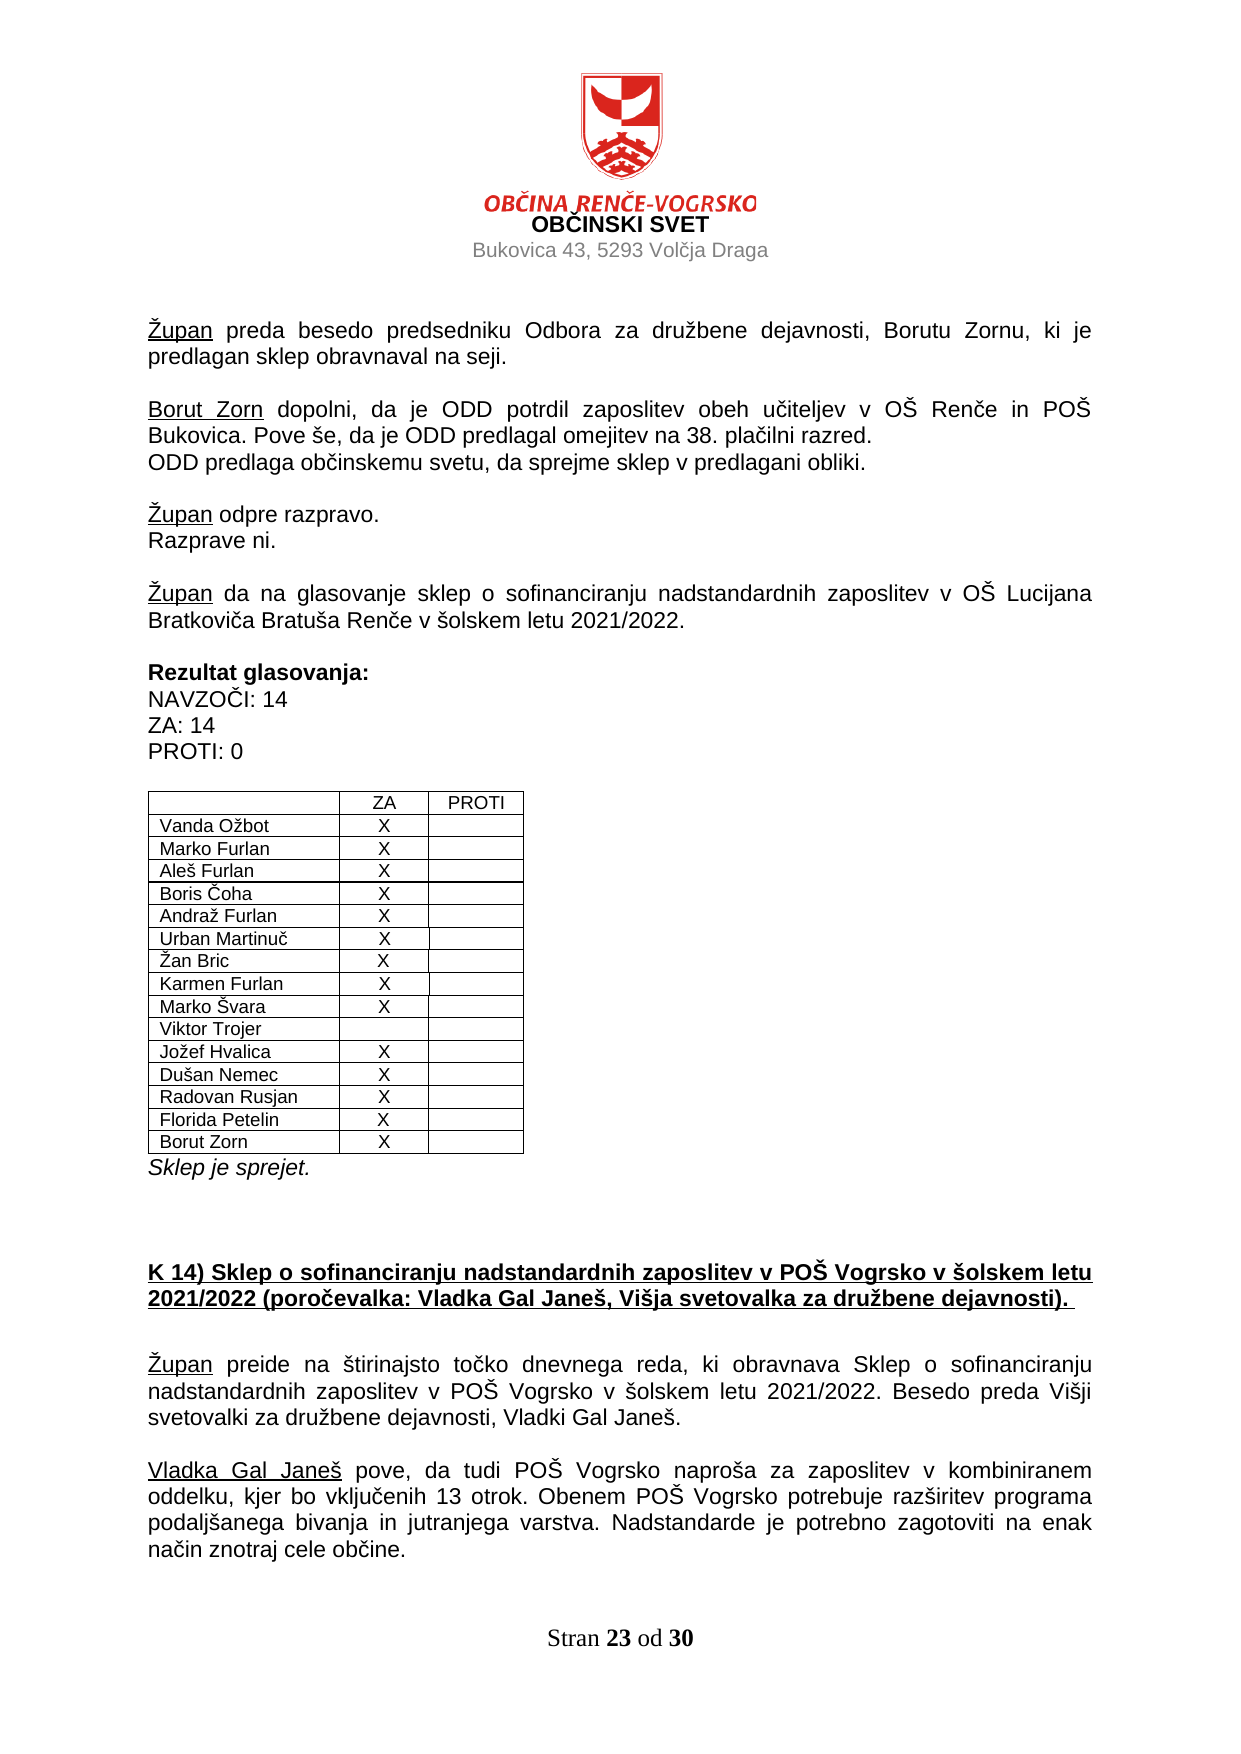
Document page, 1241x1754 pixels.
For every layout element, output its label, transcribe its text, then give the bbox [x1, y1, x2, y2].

table_cell X [340, 815, 428, 836]
text K 14) Sklep o sofinanciranju nadstandardnih zaposlitev v POŠ Vogrsko v šolskem letu 2021/2022 (poročevalka: Vladka Gal Janeš, Višja svetovalka za družbene dejavnosti). [148, 1283, 1093, 1312]
text NAVZOČI: 14 [148, 686, 1093, 712]
table_cell X [340, 837, 428, 859]
table_cell X [340, 1086, 428, 1107]
table_cell Jožef Hvalica [149, 1041, 339, 1062]
table_cell Andraž Furlan [149, 905, 339, 927]
table_cell Boris Čoha [149, 883, 339, 904]
table_cell X [340, 1041, 428, 1062]
table_cell Marko Švara [149, 996, 339, 1017]
table_header ZA [340, 792, 428, 814]
table_cell X [340, 883, 428, 904]
text Župan preda besedo predsedniku Odbora za družbene dejavnosti, Borutu Zornu, ki je predlagan sklep obravnaval na seji. [148, 317, 1093, 369]
table_cell X [340, 860, 428, 881]
table_cell X [340, 1131, 428, 1153]
table_cell [429, 905, 523, 927]
text Župan da na glasovanje sklep o sofinanciranju nadstandardnih zaposlitev v OŠ Lucijana Bratkoviča Bratuša Renče v šolskem letu 2021/2022. [148, 580, 1093, 633]
table_cell X [340, 905, 428, 927]
text PROTI: 0 [148, 738, 1093, 765]
picture [484, 73, 757, 212]
table_cell [429, 1041, 523, 1062]
table_cell Žan Bric [149, 950, 339, 972]
table_header [149, 792, 339, 814]
table_cell Dušan Nemec [149, 1063, 339, 1085]
table_cell [429, 1063, 523, 1085]
text K 14) Sklep o sofinanciranju nadstandardnih zaposlitev v POŠ Vogrsko v šolskem letu 2021/2022 (poročevalka: Vladka Gal Janeš, Višja svetovalka za družbene dejavnosti). [148, 1259, 1093, 1282]
table_header PROTI [429, 792, 523, 814]
table_cell Urban Martinuč [149, 928, 339, 949]
table_cell Karmen Furlan [149, 973, 339, 994]
table_cell [430, 928, 523, 949]
table_cell [430, 973, 523, 994]
table_cell [340, 1018, 428, 1040]
text Župan odpre razpravo. [148, 501, 1093, 527]
table_cell Vanda Ožbot [149, 815, 339, 836]
text ODD predlaga občinskemu svetu, da sprejme sklep v predlagani obliki. [148, 448, 1093, 475]
table_cell Borut Zorn [149, 1131, 339, 1153]
table_cell [429, 815, 523, 836]
text ZA: 14 [148, 712, 1093, 738]
table_cell [429, 1131, 523, 1153]
table_cell X [340, 973, 429, 994]
text Borut Zorn dopolni, da je ODD potrdil zaposlitev obeh učiteljev v OŠ Renče in POŠ Bukovica. Pove še, da je ODD predlagal omejitev na 38. plačilni razred. [148, 396, 1093, 448]
text Razprave ni. [148, 527, 1093, 554]
table_cell [429, 1018, 523, 1040]
text Sklep je sprejet. [148, 1154, 1093, 1180]
table_cell [429, 996, 523, 1017]
table_cell Radovan Rusjan [149, 1086, 339, 1107]
table_cell [429, 1086, 523, 1107]
table_cell X [340, 996, 428, 1017]
text Rezultat glasovanja: [148, 659, 1093, 686]
text Vladka Gal Janeš pove, da tudi POŠ Vogrsko naproša za zaposlitev v kombiniranem oddelku, kjer bo vključenih 13 otrok. Obenem POŠ Vogrsko potrebuje razširitev programa podaljšanega bivanja in jutranjega varstva. Nadstandarde je potrebno zagotoviti na enak način znotraj cele občine. [148, 1457, 1093, 1562]
table_cell [429, 1109, 523, 1130]
table_cell X [340, 928, 429, 949]
table_cell X [340, 950, 428, 972]
table_cell [429, 837, 523, 859]
table_cell [429, 860, 523, 881]
table_cell [429, 950, 523, 972]
table_cell X [340, 1063, 428, 1085]
table_cell Aleš Furlan [149, 860, 339, 881]
table_cell Marko Furlan [149, 837, 339, 859]
table_cell [429, 883, 523, 904]
table_cell Florida Petelin [149, 1109, 339, 1130]
text Župan preide na štirinajsto točko dnevnega reda, ki obravnava Sklep o sofinanciranju nadstandardnih zaposlitev v POŠ Vogrsko v šolskem letu 2021/2022. Besedo preda Višji svetovalki za družbene dejavnosti, Vladki Gal Janeš. [148, 1351, 1093, 1430]
table_cell Viktor Trojer [149, 1018, 339, 1040]
table_cell X [340, 1109, 428, 1130]
